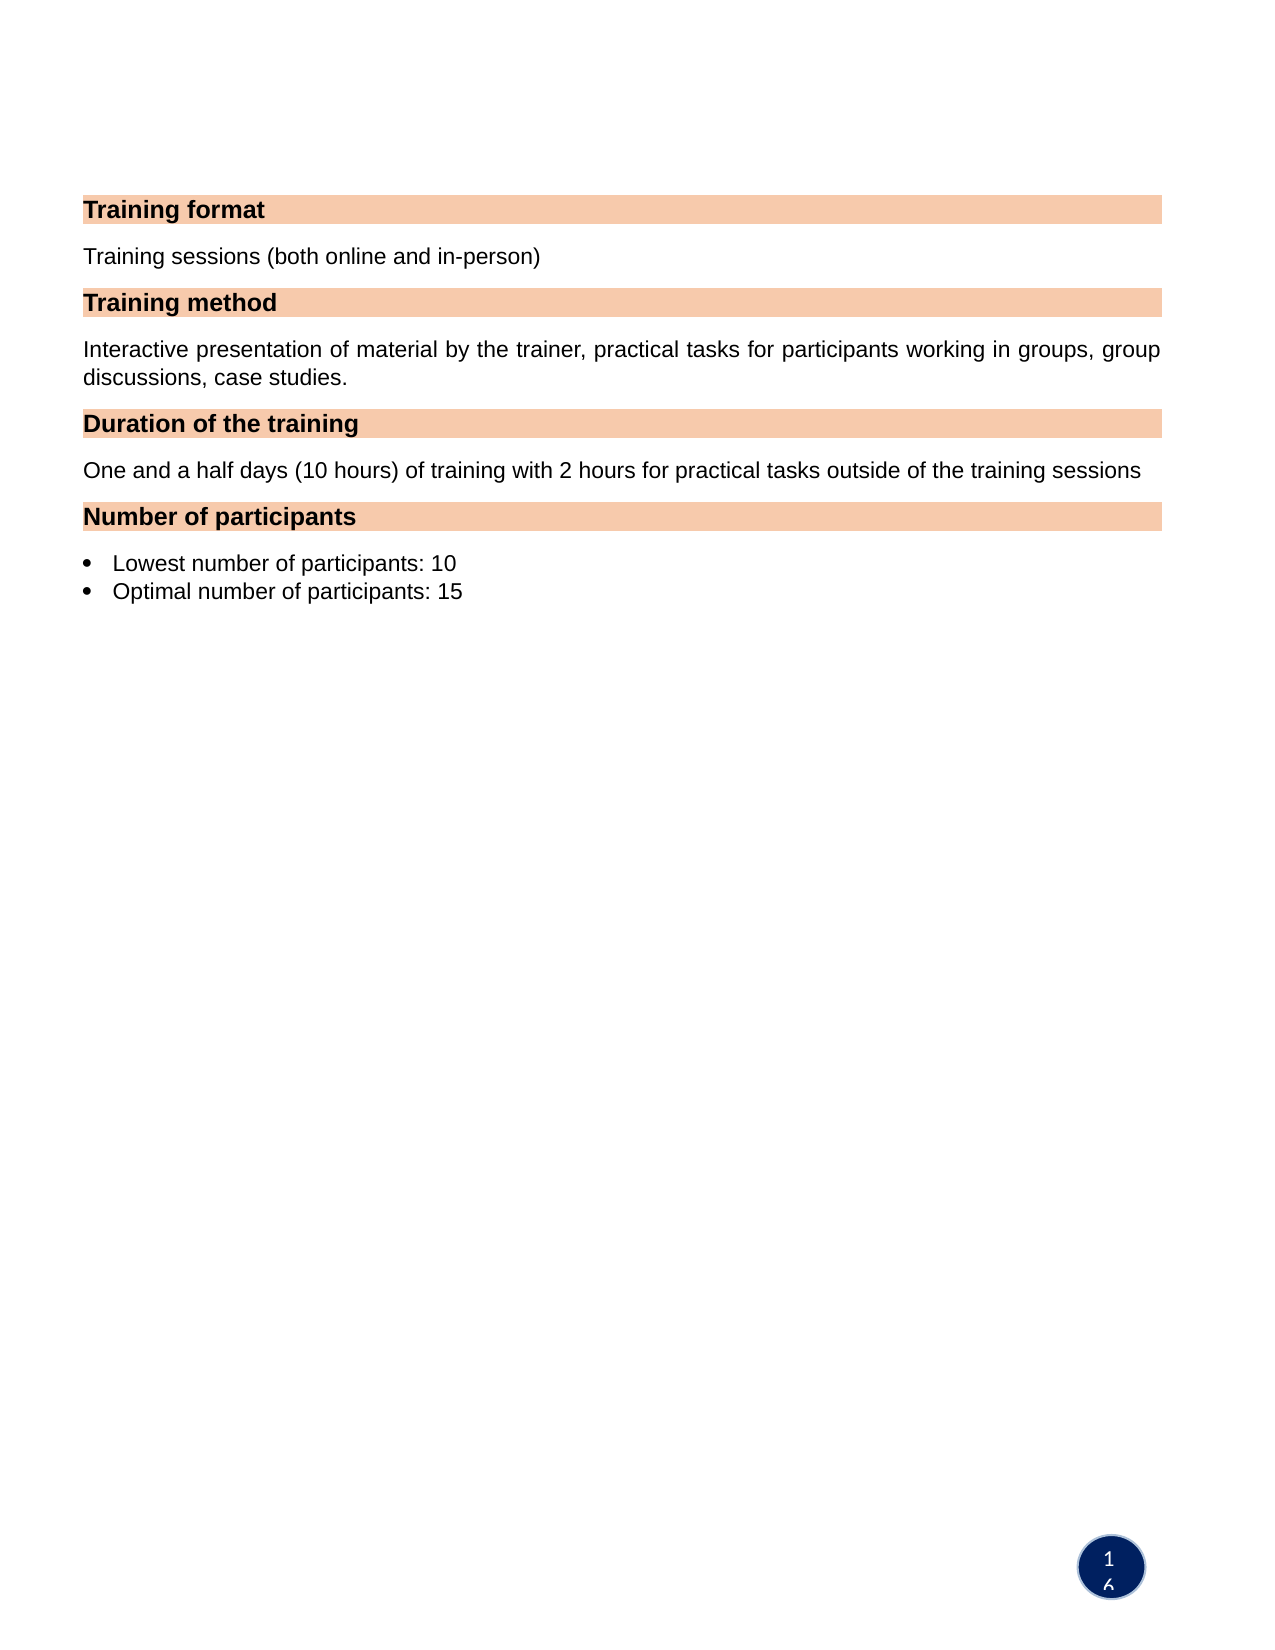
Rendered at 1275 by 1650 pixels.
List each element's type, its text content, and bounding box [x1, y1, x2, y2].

text Training sessions (both online and in-person) [83, 243, 1162, 269]
text One and a half days (10 hours) of training with 2 hours for practical tasks outside of the training sessions [83, 457, 1162, 483]
text Training format [83, 195, 1162, 224]
list Lowest number of participants: 10 [83, 550, 1162, 576]
text Training method [83, 288, 1162, 317]
text Number of participants [83, 502, 1162, 531]
text Duration of the training [83, 409, 1162, 438]
list Optimal number of participants: 15 [83, 578, 1162, 604]
text Interactive presentation of material by the trainer, practical tasks for participants working in groups, group discussions, case studies. [83, 336, 1162, 390]
